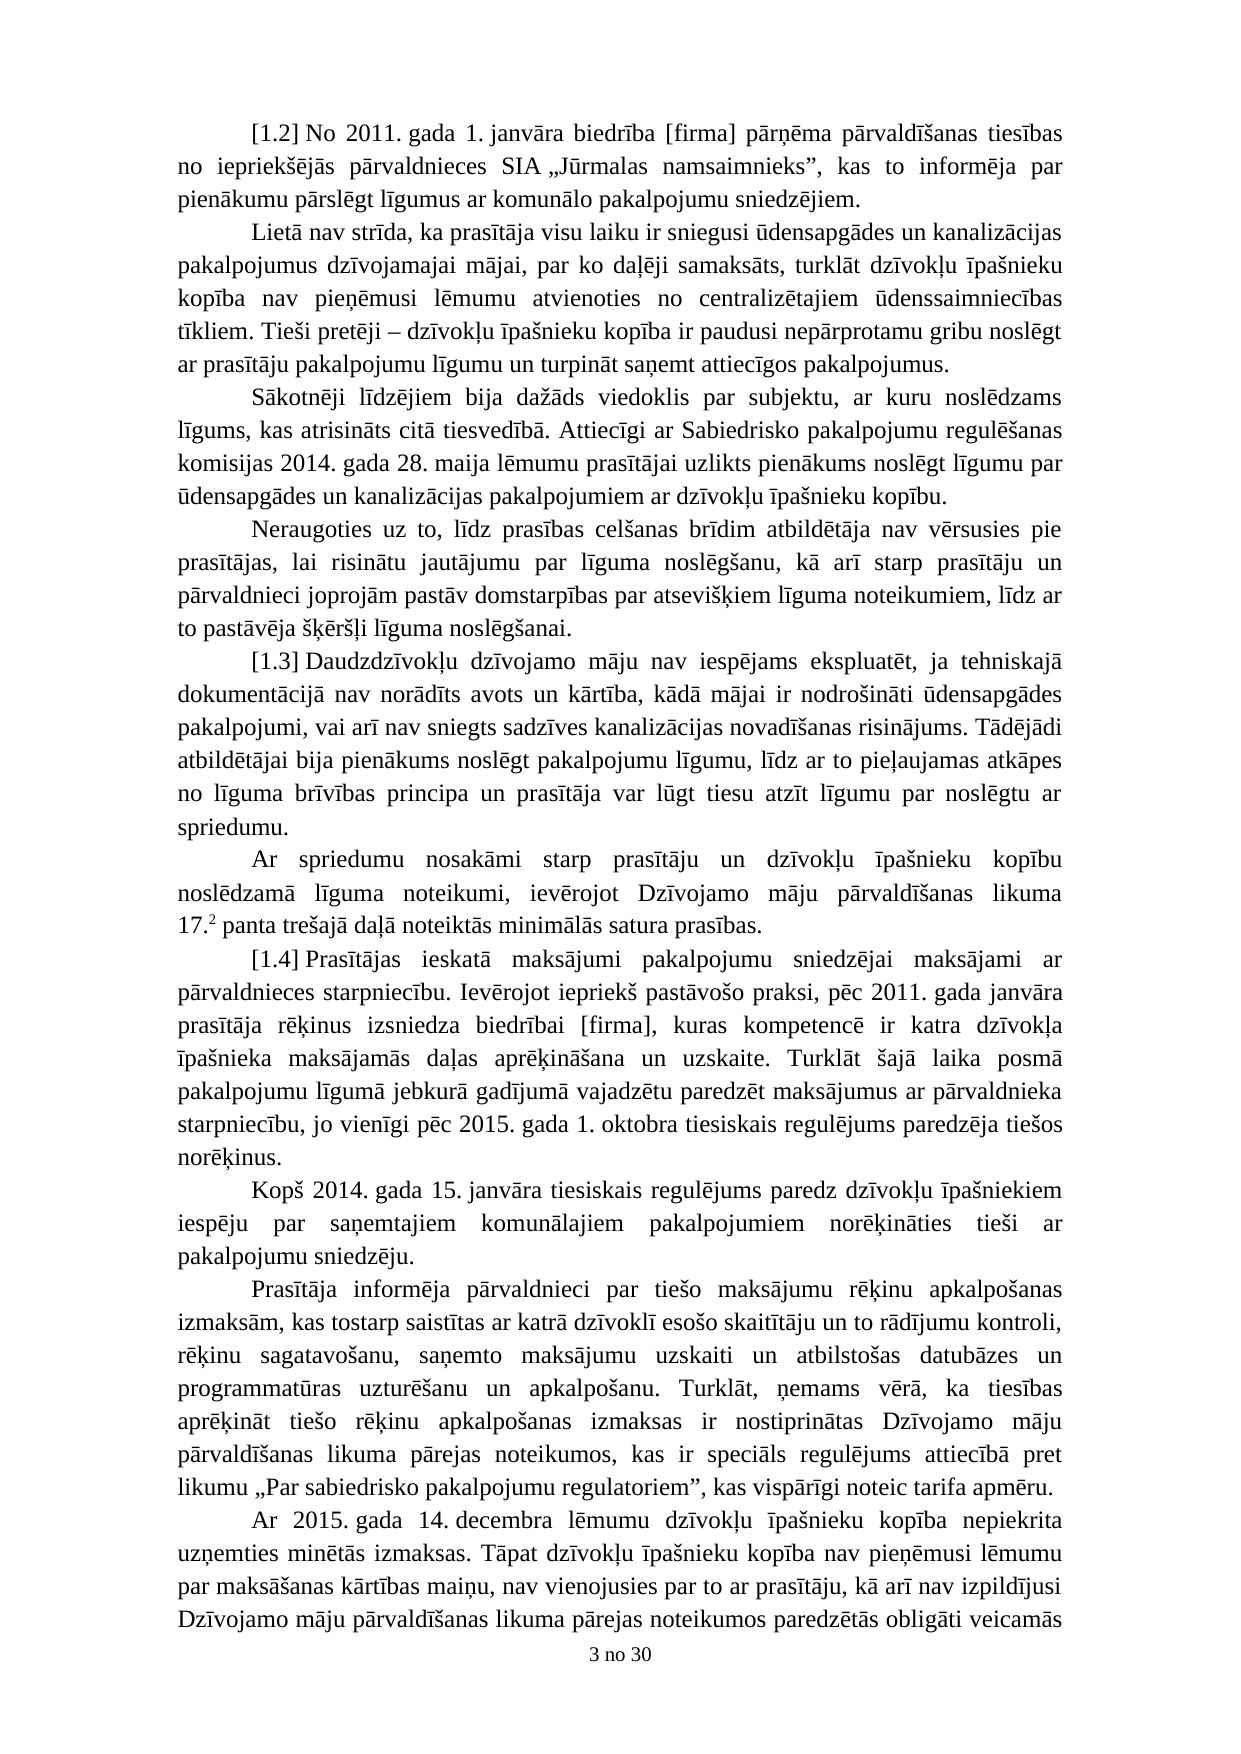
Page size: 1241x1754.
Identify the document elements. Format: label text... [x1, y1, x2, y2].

text Sākotnēji līdzējiem bija dažāds viedoklis par subjektu, ar kuru noslēdzams līgums, kas atrisināts citā tiesvedībā. Attiecīgi ar Sabiedrisko pakalpojumu regulēšanas komisijas 2014. gada 28. maija lēmumu prasītājai uzlikts pienākums noslēgt līgumu par ūdensapgādes un kanalizācijas pakalpojumiem ar dzīvokļu īpašnieku kopību. [177, 382, 1063, 510]
text Ar spriedumu nosakāmi starp prasītāju un dzīvokļu īpašnieku kopību noslēdzamā līguma noteikumi, ievērojot Dzīvojamo māju pārvaldīšanas likuma 17.2 panta trešajā daļā noteiktās minimālās satura prasības. [177, 844, 1063, 939]
text Prasītāja informēja pārvaldnieci par tiešo maksājumu rēķinu apkalpošanas izmaksām, kas tostarp saistītas ar katrā dzīvoklī esošo skaitītāju un to rādījumu kontroli, rēķinu sagatavošanu, saņemto maksājumu uzskaiti un atbilstošas datubāzes un programmatūras uzturēšanu un apkalpošanu. Turklāt, ņemams vērā, ka tiesības aprēķināt tiešo rēķinu apkalpošanas izmaksas ir nostiprinātas Dzīvojamo māju pārvaldīšanas likuma pārejas noteikumos, kas ir speciāls regulējums attiecībā pret likumu „Par sabiedrisko pakalpojumu regulatoriem”, kas vispārīgi noteic tarifa apmēru. [177, 1274, 1063, 1501]
text Lietā nav strīda, ka prasītāja visu laiku ir sniegusi ūdensapgādes un kanalizācijas pakalpojumus dzīvojamajai mājai, par ko daļēji samaksāts, turklāt dzīvokļu īpašnieku kopība nav pieņēmusi lēmumu atvienoties no centralizētajiem ūdenssaimniecības tīkliem. Tieši pretēji – dzīvokļu īpašnieku kopība ir paudusi nepārprotamu gribu noslēgt ar prasītāju pakalpojumu līgumu un turpināt saņemt attiecīgos pakalpojumus. [177, 217, 1063, 378]
text [1.4] Prasītājas ieskatā maksājumi pakalpojumu sniedzējai maksājami ar pārvaldnieces starpniecību. Ievērojot iepriekš pastāvošo praksi, pēc 2011. gada janvāra prasītāja rēķinus izsniedza biedrībai [firma], kuras kompetencē ir katra dzīvokļa īpašnieka maksājamās daļas aprēķināšana un uzskaite. Turklāt šajā laika posmā pakalpojumu līgumā jebkurā gadījumā vajadzētu paredzēt maksājumus ar pārvaldnieka starpniecību, jo vienīgi pēc 2015. gada 1. oktobra tiesiskais regulējums paredzēja tiešos norēķinus. [177, 944, 1063, 1171]
text Neraugoties uz to, līdz prasības celšanas brīdim atbildētāja nav vērsusies pie prasītājas, lai risinātu jautājumu par līguma noslēgšanu, kā arī starp prasītāju un pārvaldnieci joprojām pastāv domstarpības par atsevišķiem līguma noteikumiem, līdz ar to pastāvēja šķēršļi līguma noslēgšanai. [177, 514, 1063, 642]
text Kopš 2014. gada 15. janvāra tiesiskais regulējums paredz dzīvokļu īpašniekiem iespēju par saņemtajiem komunālajiem pakalpojumiem norēķināties tieši ar pakalpojumu sniedzēju. [177, 1175, 1063, 1269]
text [1.2] No 2011. gada 1. janvāra biedrība [firma] pārņēma pārvaldīšanas tiesības no iepriekšējās pārvaldnieces SIA „Jūrmalas namsaimnieks”, kas to informēja par pienākumu pārslēgt līgumus ar komunālo pakalpojumu sniedzējiem. [177, 118, 1063, 213]
text [1.3] Daudzdzīvokļu dzīvojamo māju nav iespējams ekspluatēt, ja tehniskajā dokumentācijā nav norādīts avots un kārtība, kādā mājai ir nodrošināti ūdensapgādes pakalpojumi, vai arī nav sniegts sadzīves kanalizācijas novadīšanas risinājums. Tādējādi atbildētājai bija pienākums noslēgt pakalpojumu līgumu, līdz ar to pieļaujamas atkāpes no līguma brīvības principa un prasītāja var lūgt tiesu atzīt līgumu par noslēgtu ar spriedumu. [177, 646, 1063, 840]
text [177, 1505, 1063, 1633]
